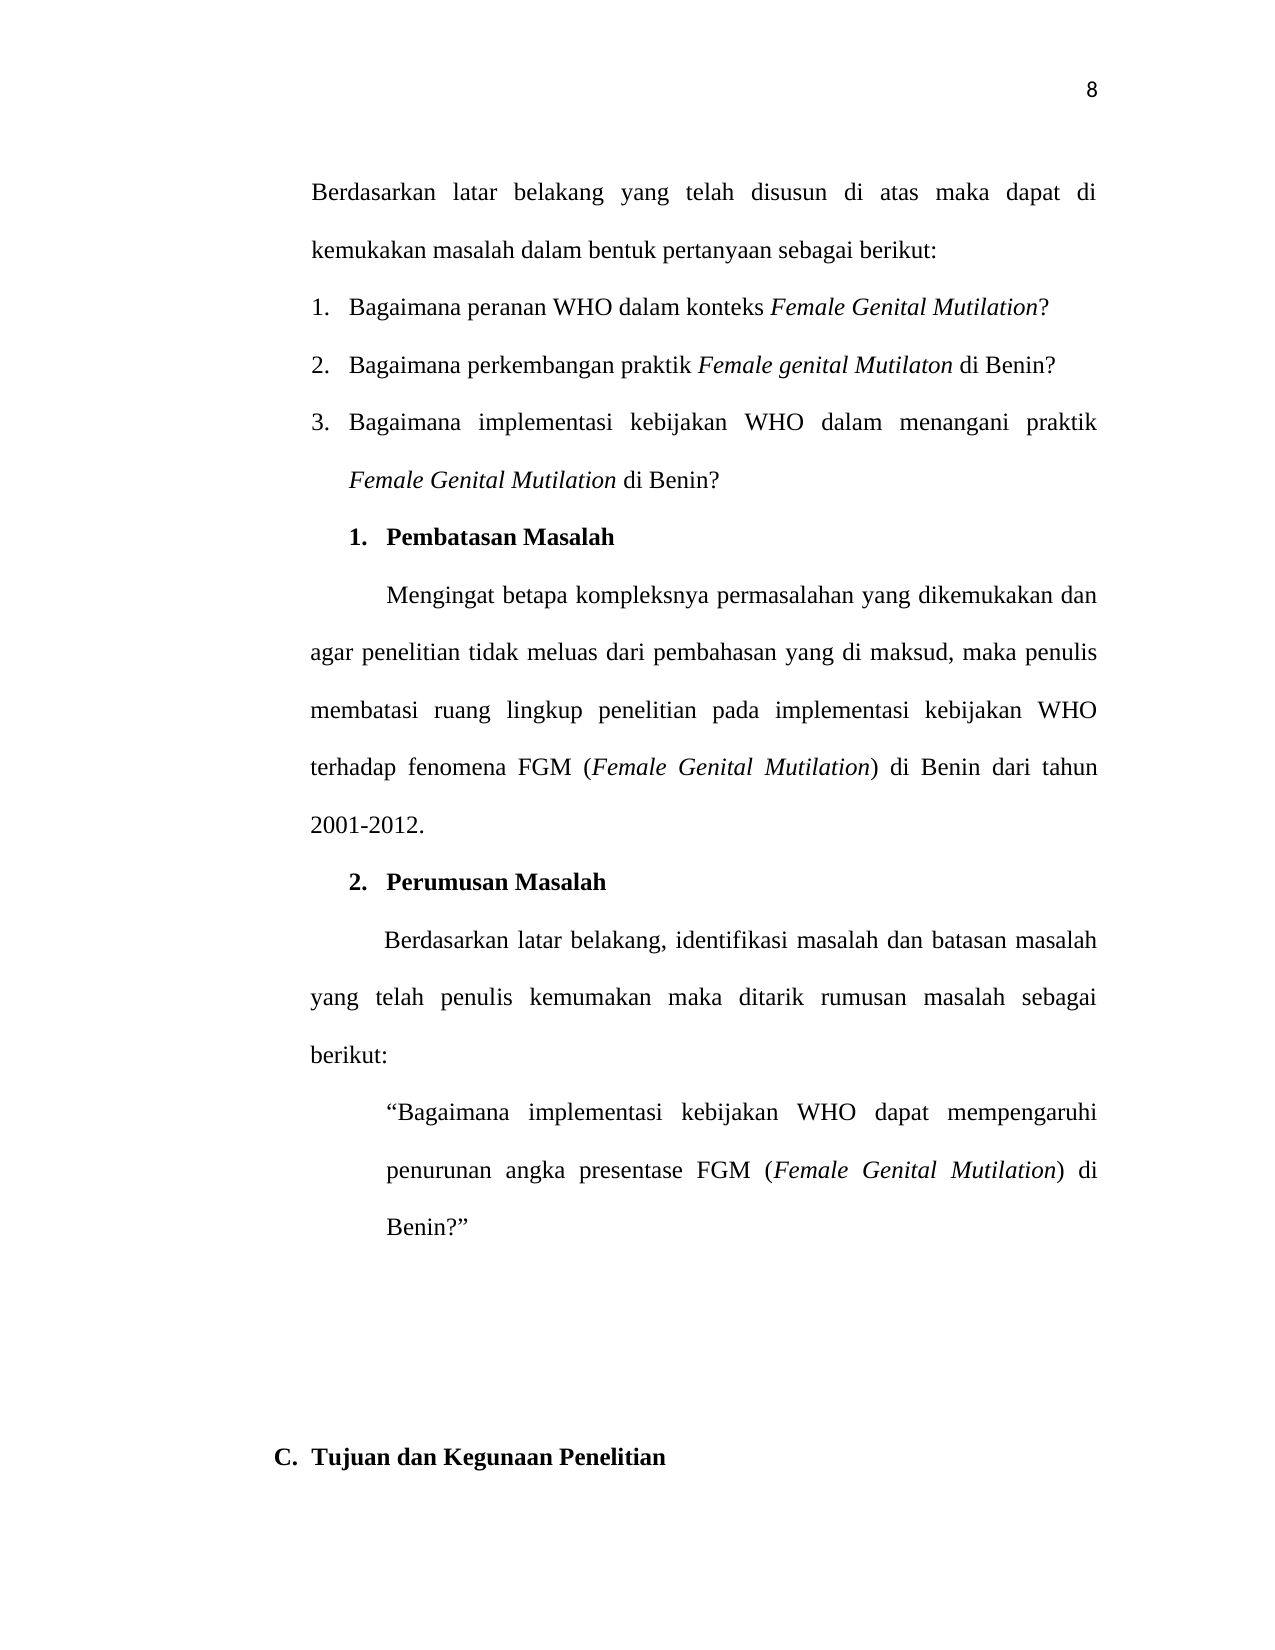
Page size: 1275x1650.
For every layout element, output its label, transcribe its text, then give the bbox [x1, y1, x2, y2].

list Bagaimana implementasi kebijakan WHO dalam menangani praktik Female Genital Mutilation di Benin? [311, 407, 1098, 493]
list Bagaimana peranan WHO dalam konteks Female Genital Mutilation? [311, 292, 1098, 321]
list Perumusan Masalah [349, 867, 1098, 896]
list Berdasarkan latar belakang, identifikasi masalah dan batasan masalah yang telah penulis kemumakan maka ditarik rumusan masalah sebagai berikut: [310, 925, 1098, 1068]
list Tujuan dan Kegunaan Penelitian [274, 1442, 1098, 1471]
list Mengingat betapa kompleksnya permasalahan yang dikemukakan dan agar penelitian tidak meluas dari pembahasan yang di maksud, maka penulis membatasi ruang lingkup penelitian pada implementasi kebijakan WHO terhadap fenomena FGM (Female Genital Mutilation) di Benin dari tahun 2001-2012. [310, 580, 1098, 838]
list Berdasarkan latar belakang yang telah disusun di atas maka dapat di kemukakan masalah dalam bentuk pertanyaan sebagai berikut: [311, 177, 1098, 263]
list Pembatasan Masalah [349, 522, 1098, 551]
list Bagaimana perkembangan praktik Female genital Mutilaton di Benin? [311, 350, 1098, 378]
list “Bagaimana implementasi kebijakan WHO dapat mempengaruhi penurunan angka presentase FGM (Female Genital Mutilation) di Benin?” [386, 1097, 1098, 1241]
